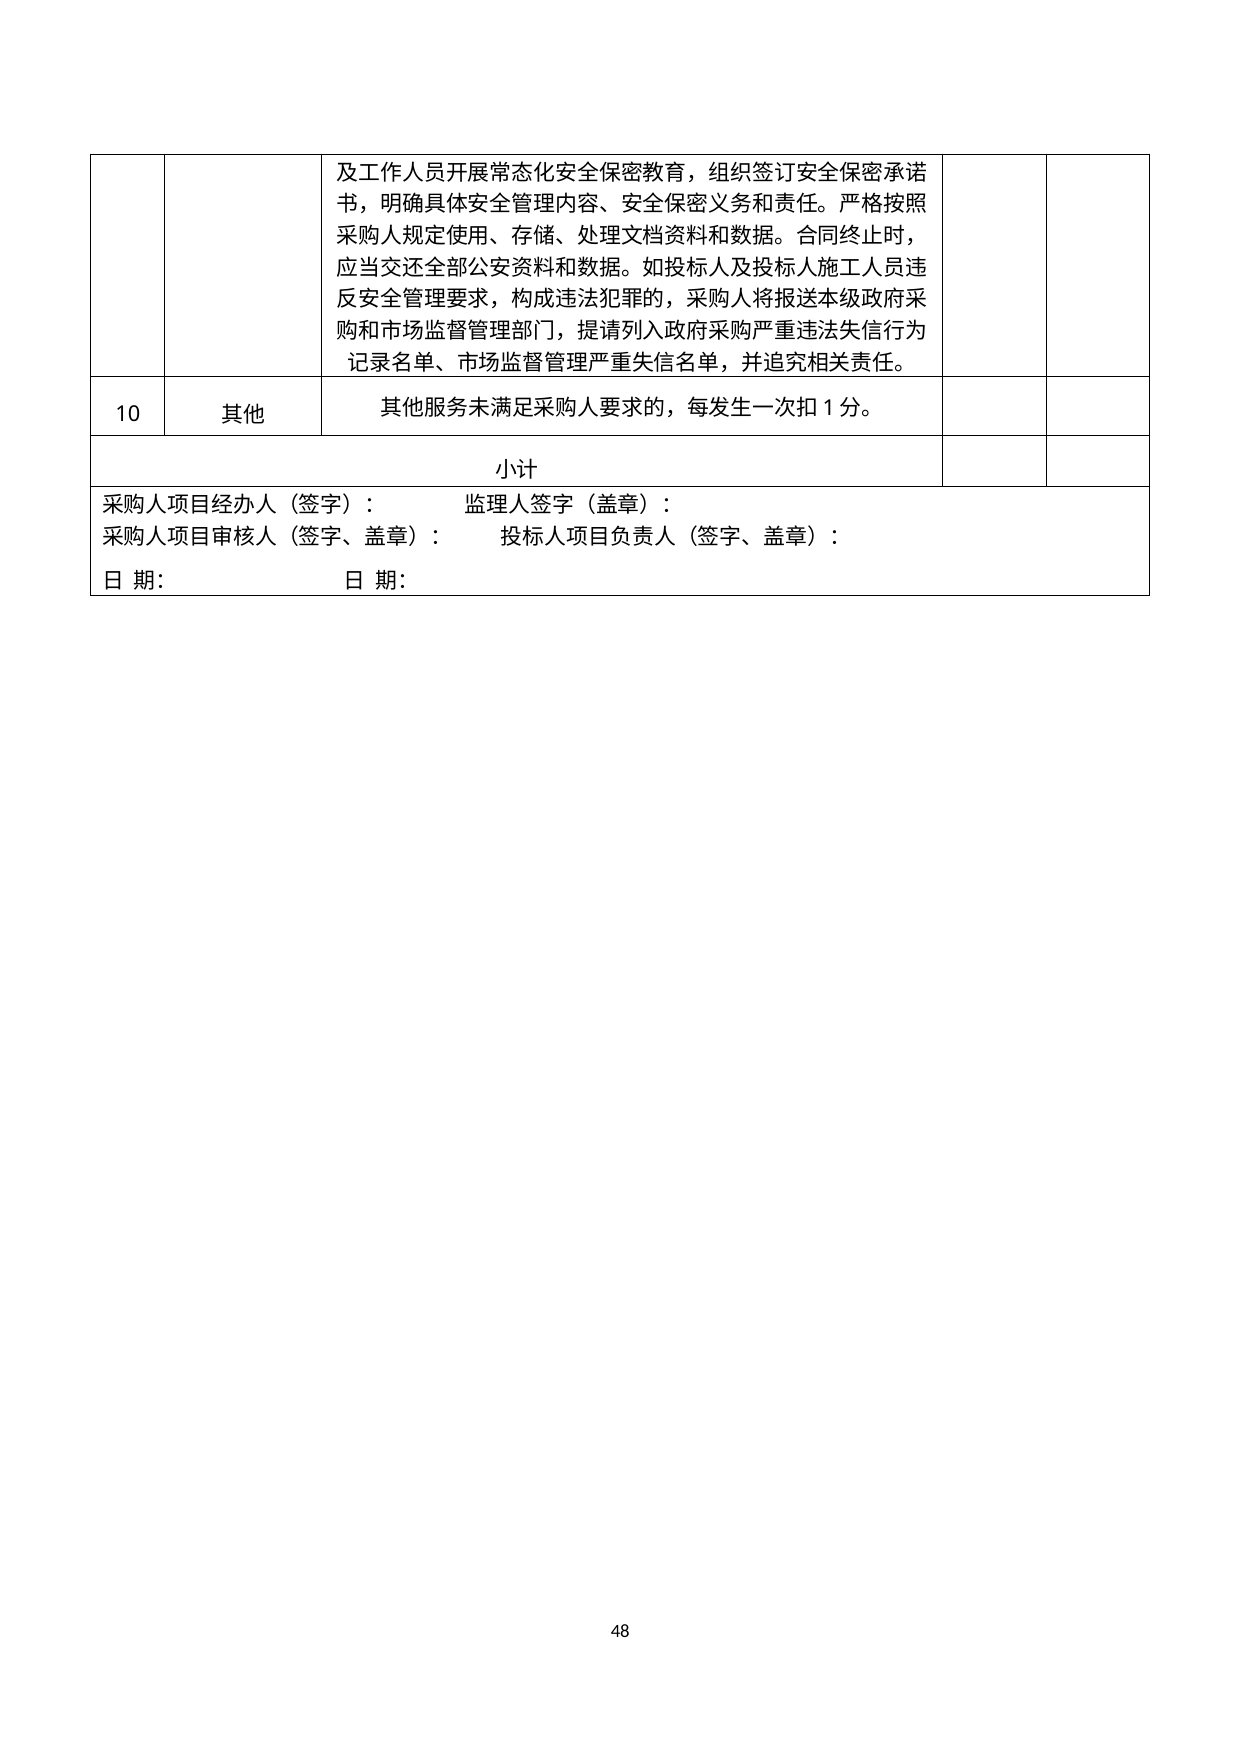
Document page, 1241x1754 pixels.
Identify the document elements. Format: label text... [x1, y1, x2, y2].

table_cell 小计 [91, 436, 942, 486]
table_cell 其他 [165, 377, 321, 435]
table_cell 采购人项目经办人（签字）： 监理人签字（盖章）： 采购人项目审核人（签字、盖章）： 投标人项目负责人（签字、盖章）： 日 期： 日 期： [91, 487, 1149, 595]
table_cell [943, 436, 1046, 486]
table_cell [943, 155, 1046, 376]
table_cell 10 [91, 377, 164, 435]
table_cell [322, 155, 942, 376]
table_cell [1047, 377, 1149, 435]
table_cell [1047, 436, 1149, 486]
table_cell [943, 377, 1046, 435]
table_cell [1047, 155, 1149, 376]
table_cell 其他服务未满足采购人要求的，每发生一次扣1分。 [322, 377, 942, 435]
